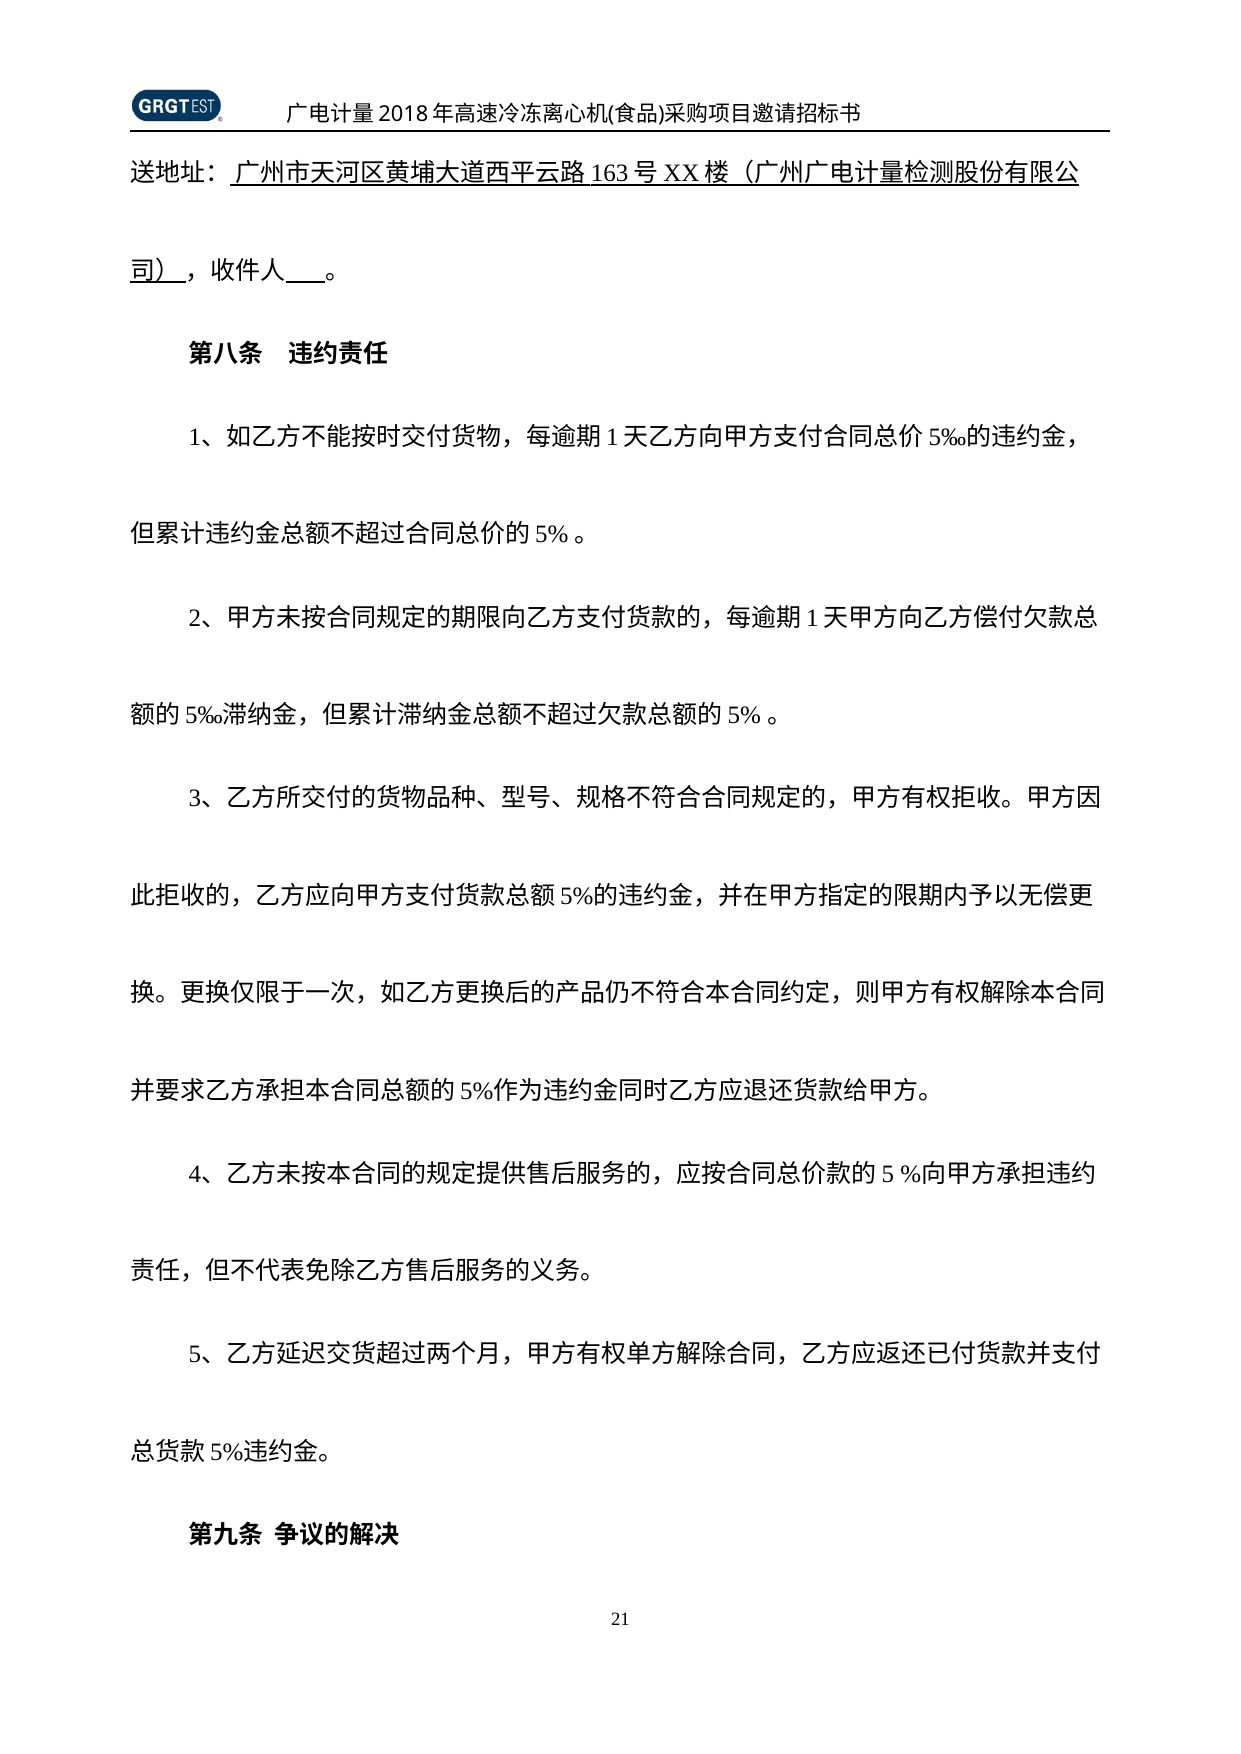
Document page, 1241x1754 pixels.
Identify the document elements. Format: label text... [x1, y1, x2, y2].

text 1、如乙方不能按时交付货物，每逾期1天乙方向甲方支付合同总价5‰的违约金，但累计违约金总额不超过合同总价的5% 。 [130, 402, 1110, 564]
text 2、甲方未按合同规定的期限向乙方支付货款的，每逾期1天甲方向乙方偿付欠款总额的5‰滞纳金，但累计滞纳金总额不超过欠款总额的5% 。 [130, 583, 1110, 745]
text 4、乙方未按本合同的规定提供售后服务的，应按合同总价款的 5 %向甲方承担违约责任，但不代表免除乙方售后服务的义务。 [130, 1139, 1110, 1301]
text 3、乙方所交付的货物品种、型号、规格不符合合同规定的，甲方有权拒收。甲方因此拒收的，乙方应向甲方支付货款总额5%的违约金，并在甲方指定的限期内予以无偿更换。更换仅限于一次，如乙方更换后的产品仍不符合本合同约定，则甲方有权解除本合同并要求乙方承担本合同总额的5%作为违约金同时乙方应退还货款给甲方。 [130, 763, 1110, 1121]
text 第九条 争议的解决 [130, 1500, 1110, 1565]
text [130, 138, 1110, 301]
picture [129, 88, 224, 122]
text 第八条 违约责任 [130, 319, 1110, 384]
text 5、乙方延迟交货超过两个月，甲方有权单方解除合同，乙方应返还已付货款并支付总货款5%违约金。 [130, 1319, 1110, 1482]
